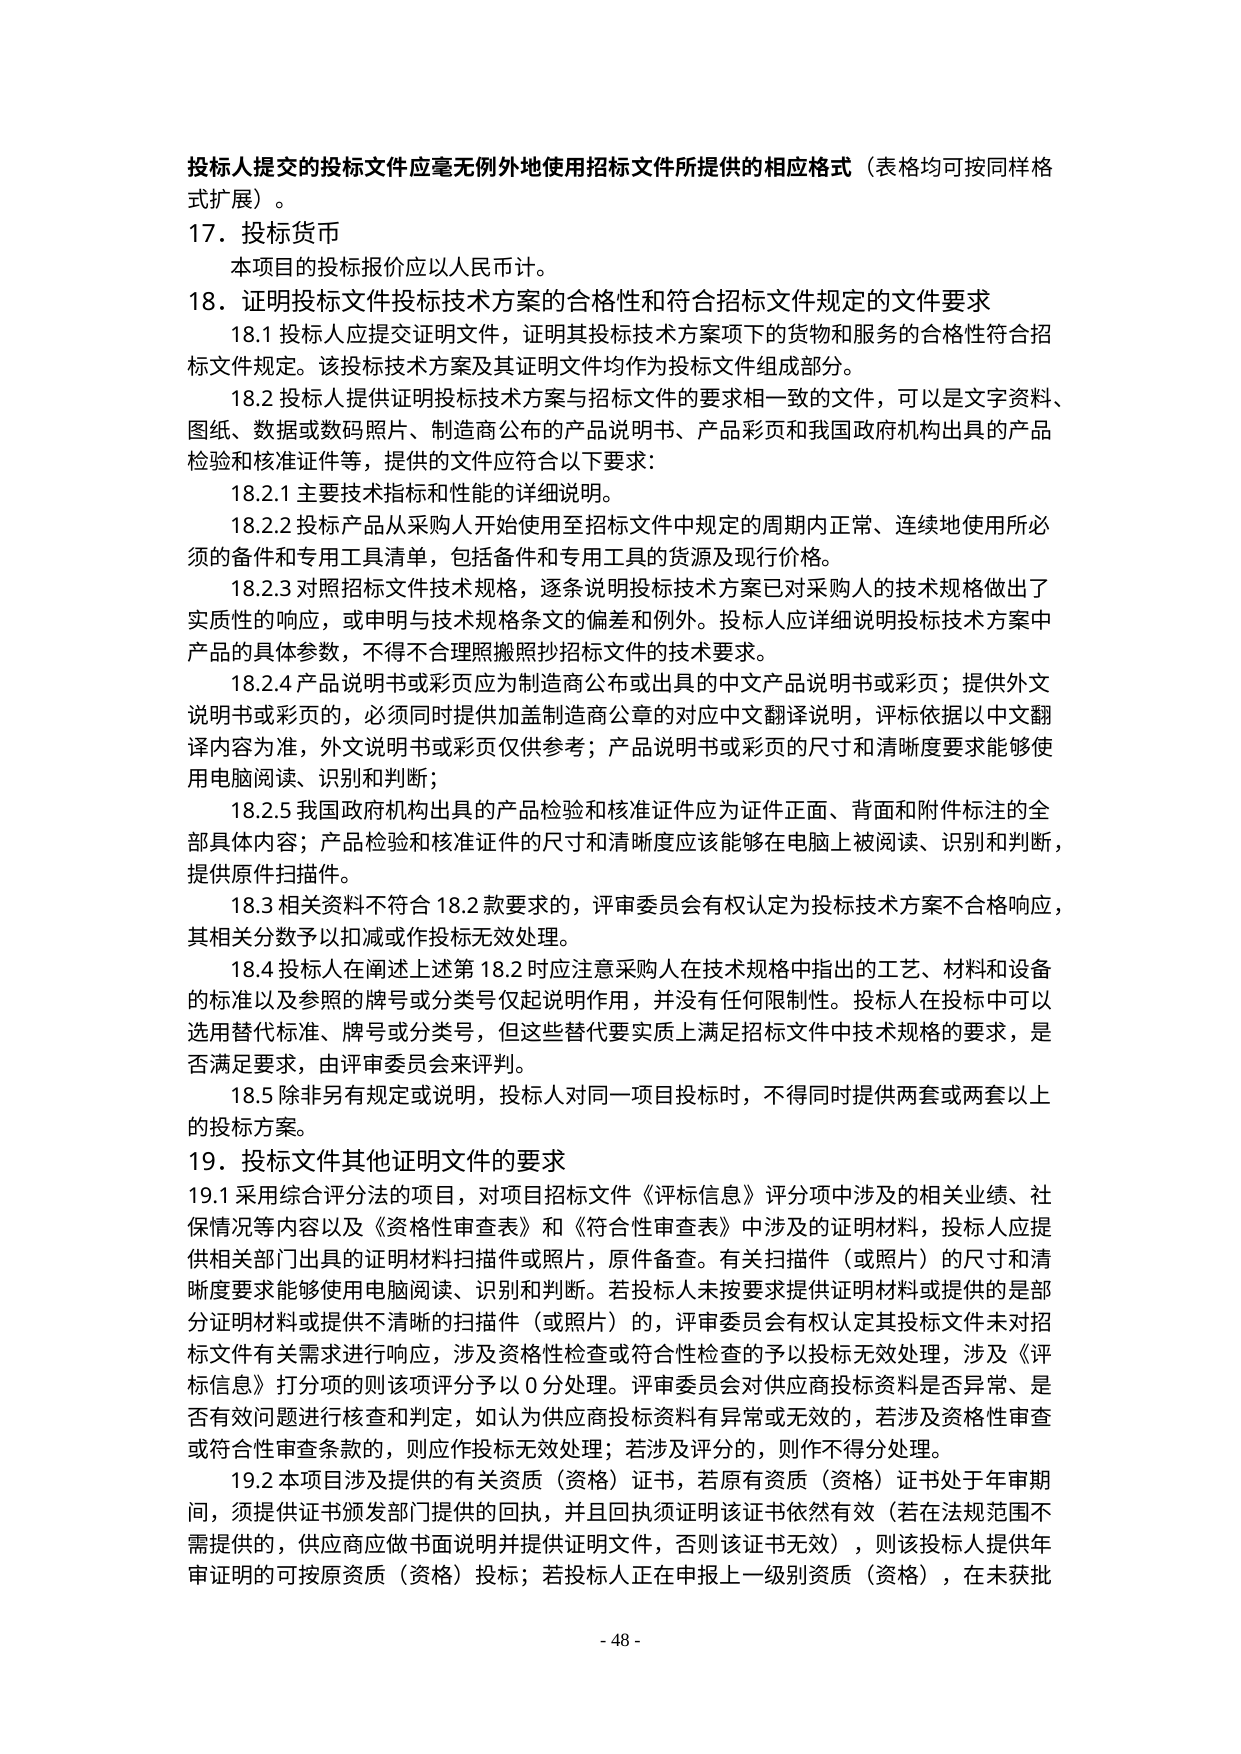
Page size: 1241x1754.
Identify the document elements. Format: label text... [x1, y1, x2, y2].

text 18.2.5我国政府机构出具的产品检验和核准证件应为证件正面、背面和附件标注的全部具体内容；产品检验和核准证件的尺寸和清晰度应该能够在电脑上被阅读、识别和判断，提供原件扫描件。 [187, 793, 1053, 888]
text 18.4投标人在阐述上述第18.2时应注意采购人在技术规格中指出的工艺、材料和设备的标准以及参照的牌号或分类号仅起说明作用，并没有任何限制性。投标人在投标中可以选用替代标准、牌号或分类号，但这些替代要实质上满足招标文件中技术规格的要求，是否满足要求，由评审委员会来评判。 [187, 952, 1053, 1078]
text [187, 150, 1053, 213]
text 18.2.2投标产品从采购人开始使用至招标文件中规定的周期内正常、连续地使用所必须的备件和专用工具清单，包括备件和专用工具的货源及现行价格。 [187, 508, 1053, 571]
text 18.2.1主要技术指标和性能的详细说明。 [187, 476, 1053, 508]
text 18.1 投标人应提交证明文件，证明其投标技术方案项下的货物和服务的合格性符合招标文件规定。该投标技术方案及其证明文件均作为投标文件组成部分。 [187, 317, 1053, 381]
text 19．投标文件其他证明文件的要求 [187, 1142, 1053, 1178]
text 18.5除非另有规定或说明，投标人对同一项目投标时，不得同时提供两套或两套以上的投标方案。 [187, 1078, 1053, 1142]
text 18．证明投标文件投标技术方案的合格性和符合招标文件规定的文件要求 [187, 281, 1053, 317]
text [187, 1463, 1053, 1590]
text 18.2.3对照招标文件技术规格，逐条说明投标技术方案已对采购人的技术规格做出了实质性的响应，或申明与技术规格条文的偏差和例外。投标人应详细说明投标技术方案中产品的具体参数，不得不合理照搬照抄招标文件的技术要求。 [187, 571, 1053, 666]
text 18.2.4产品说明书或彩页应为制造商公布或出具的中文产品说明书或彩页；提供外文说明书或彩页的，必须同时提供加盖制造商公章的对应中文翻译说明，评标依据以中文翻译内容为准，外文说明书或彩页仅供参考；产品说明书或彩页的尺寸和清晰度要求能够使用电脑阅读、识别和判断； [187, 666, 1053, 793]
text 18.2 投标人提供证明投标技术方案与招标文件的要求相一致的文件，可以是文字资料、图纸、数据或数码照片、制造商公布的产品说明书、产品彩页和我国政府机构出具的产品检验和核准证件等，提供的文件应符合以下要求： [187, 381, 1053, 476]
text 本项目的投标报价应以人民币计。 [187, 249, 1053, 281]
text 17．投标货币 [187, 213, 1053, 249]
text 19.1采用综合评分法的项目，对项目招标文件《评标信息》评分项中涉及的相关业绩、社保情况等内容以及《资格性审查表》和《符合性审查表》中涉及的证明材料，投标人应提供相关部门出具的证明材料扫描件或照片，原件备查。有关扫描件（或照片）的尺寸和清晰度要求能够使用电脑阅读、识别和判断。若投标人未按要求提供证明材料或提供的是部分证明材料或提供不清晰的扫描件（或照片）的，评审委员会有权认定其投标文件未对招标文件有关需求进行响应，涉及资格性检查或符合性检查的予以投标无效处理，涉及《评标信息》打分项的则该项评分予以0分处理。评审委员会对供应商投标资料是否异常、是否有效问题进行核查和判定，如认为供应商投标资料有异常或无效的，若涉及资格性审查或符合性审查条款的，则应作投标无效处理；若涉及评分的，则作不得分处理。 [187, 1178, 1053, 1463]
text 18.3相关资料不符合18.2款要求的，评审委员会有权认定为投标技术方案不合格响应，其相关分数予以扣减或作投标无效处理。 [187, 888, 1053, 952]
